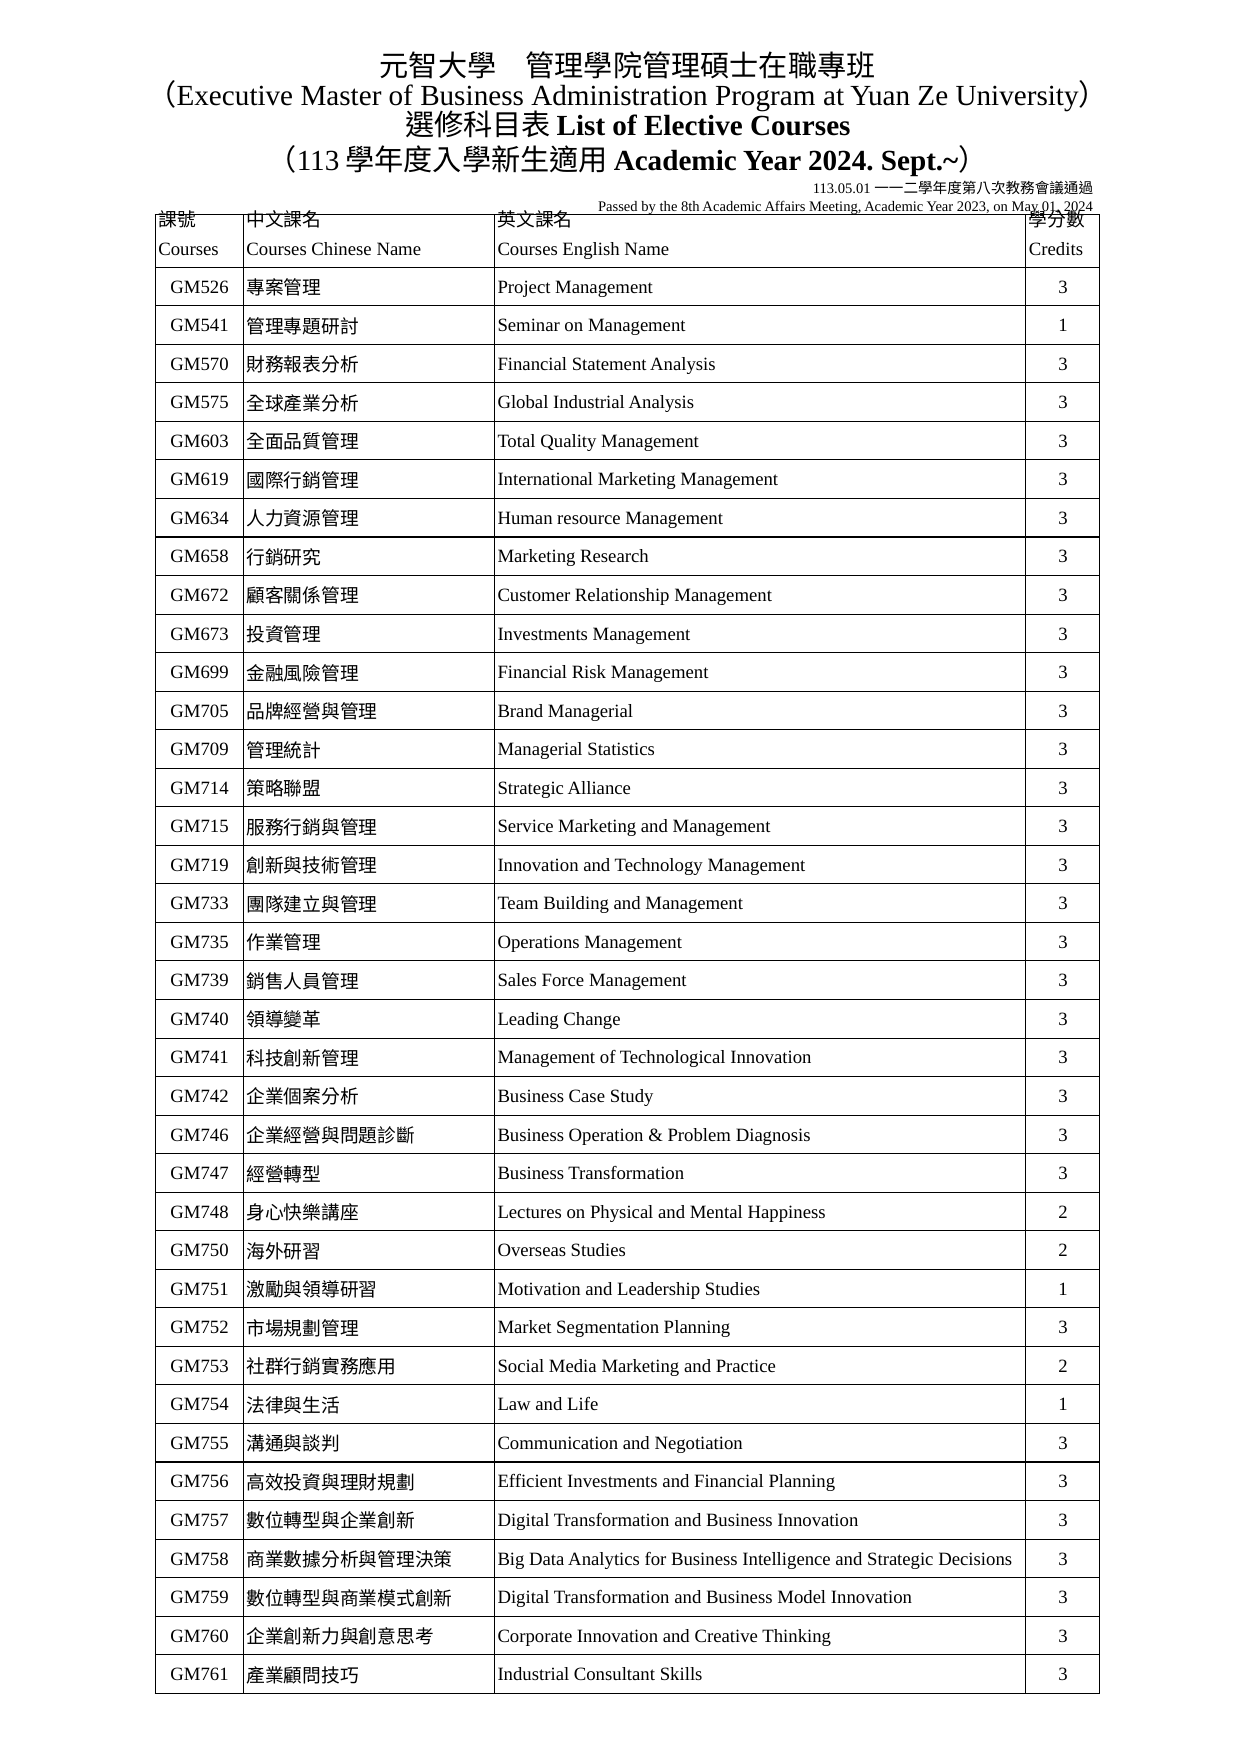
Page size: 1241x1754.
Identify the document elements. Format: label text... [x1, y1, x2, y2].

table_cell 3 [1026, 615, 1099, 652]
table_cell GM748 [156, 1193, 243, 1230]
table_cell GM752 [156, 1308, 243, 1346]
table_cell GM751 [156, 1270, 243, 1307]
text Passed by the 8th Academic Affairs Meeting, Academic Year 2023, on May 01, 2024 [181, 197, 1093, 214]
table_cell 金融風險管理 [244, 653, 494, 691]
table_cell 財務報表分析 [244, 345, 494, 382]
table_cell 3 [1026, 538, 1099, 575]
table_cell GM755 [156, 1424, 243, 1461]
table_cell GM575 [156, 383, 243, 421]
table_cell 品牌經營與管理 [244, 692, 494, 729]
table_cell 行銷研究 [244, 538, 494, 575]
table_cell 3 [1026, 345, 1099, 382]
table_cell 3 [1026, 1540, 1099, 1577]
table_cell International Marketing Management [495, 460, 1025, 498]
table_cell 企業經營與問題診斷 [244, 1116, 494, 1153]
table_cell Motivation and Leadership Studies [495, 1270, 1025, 1307]
table_cell GM570 [156, 345, 243, 382]
table_cell 1 [1026, 1385, 1099, 1423]
table_cell 3 [1026, 692, 1099, 729]
table_cell GM658 [156, 538, 243, 575]
table_cell 3 [1026, 1116, 1099, 1153]
table_cell GM754 [156, 1385, 243, 1423]
table_cell 1 [1026, 306, 1099, 344]
table_cell GM756 [156, 1463, 243, 1500]
table_cell GM760 [156, 1617, 243, 1654]
table_cell GM750 [156, 1231, 243, 1269]
table_cell Financial Statement Analysis [495, 345, 1025, 382]
text 選修科目表List of Elective Courses [133, 112, 1122, 141]
table_header 學分數 Credits [1026, 215, 1099, 267]
table_cell Project Management [495, 268, 1025, 305]
table_cell 企業個案分析 [244, 1077, 494, 1114]
table_cell 激勵與領導研習 [244, 1270, 494, 1307]
table_cell 身心快樂講座 [244, 1193, 494, 1230]
table_cell GM739 [156, 961, 243, 999]
table_cell 數位轉型與企業創新 [244, 1501, 494, 1538]
table_cell Innovation and Technology Management [495, 846, 1025, 883]
table_cell 專案管理 [244, 268, 494, 305]
table_cell Efficient Investments and Financial Planning [495, 1463, 1025, 1500]
table_cell 商業數據分析與管理決策 [244, 1540, 494, 1577]
table_cell GM735 [156, 923, 243, 960]
table_cell 3 [1026, 1077, 1099, 1114]
table_cell 領導變革 [244, 1000, 494, 1037]
table_cell 3 [1026, 846, 1099, 883]
table_cell GM757 [156, 1501, 243, 1538]
table_cell 3 [1026, 923, 1099, 960]
table_cell 經營轉型 [244, 1154, 494, 1192]
table_cell 科技創新管理 [244, 1039, 494, 1076]
table_cell 3 [1026, 1655, 1099, 1693]
table_cell GM699 [156, 653, 243, 691]
table_cell Marketing Research [495, 538, 1025, 575]
table_cell GM741 [156, 1039, 243, 1076]
table_cell 3 [1026, 1617, 1099, 1654]
table_cell 3 [1026, 769, 1099, 806]
table_cell GM541 [156, 306, 243, 344]
table_cell Total Quality Management [495, 422, 1025, 459]
table_cell 銷售人員管理 [244, 961, 494, 999]
table_cell 人力資源管理 [244, 499, 494, 536]
table_cell 3 [1026, 884, 1099, 922]
table_cell 3 [1026, 961, 1099, 999]
table_cell 市場規劃管理 [244, 1308, 494, 1346]
table_cell Business Case Study [495, 1077, 1025, 1114]
table_cell 3 [1026, 1154, 1099, 1192]
table_cell 3 [1026, 576, 1099, 613]
table_cell Corporate Innovation and Creative Thinking [495, 1617, 1025, 1654]
table_cell GM753 [156, 1347, 243, 1384]
table_cell 3 [1026, 1463, 1099, 1500]
table_cell Social Media Marketing and Practice [495, 1347, 1025, 1384]
table_cell Digital Transformation and Business Innovation [495, 1501, 1025, 1538]
table_cell GM526 [156, 268, 243, 305]
table_cell 策略聯盟 [244, 769, 494, 806]
table_cell 管理統計 [244, 730, 494, 768]
table_cell Global Industrial Analysis [495, 383, 1025, 421]
table_cell 2 [1026, 1347, 1099, 1384]
table_cell GM634 [156, 499, 243, 536]
table_cell GM733 [156, 884, 243, 922]
table_cell 創新與技術管理 [244, 846, 494, 883]
table_cell Business Operation & Problem Diagnosis [495, 1116, 1025, 1153]
table_cell 3 [1026, 383, 1099, 421]
table_cell GM758 [156, 1540, 243, 1577]
table_cell 3 [1026, 460, 1099, 498]
table_cell Brand Managerial [495, 692, 1025, 729]
table_cell Operations Management [495, 923, 1025, 960]
table_cell 2 [1026, 1193, 1099, 1230]
table_cell 2 [1026, 1231, 1099, 1269]
table_cell GM715 [156, 807, 243, 845]
table_cell 團隊建立與管理 [244, 884, 494, 922]
table_cell Investments Management [495, 615, 1025, 652]
table_cell 3 [1026, 1578, 1099, 1616]
table_cell Law and Life [495, 1385, 1025, 1423]
text 元智大學 管理學院管理碩士在職專班 [133, 53, 1122, 82]
table_cell 管理專題研討 [244, 306, 494, 344]
table_cell GM673 [156, 615, 243, 652]
table_cell Team Building and Management [495, 884, 1025, 922]
text （113學年度入學新生適用Academic Year 2024. Sept.~） [133, 147, 1122, 176]
table_cell Management of Technological Innovation [495, 1039, 1025, 1076]
table_cell GM603 [156, 422, 243, 459]
table_cell Communication and Negotiation [495, 1424, 1025, 1461]
table_cell Lectures on Physical and Mental Happiness [495, 1193, 1025, 1230]
table_cell Sales Force Management [495, 961, 1025, 999]
table_cell 法律與生活 [244, 1385, 494, 1423]
table_cell 3 [1026, 499, 1099, 536]
table_cell Human resource Management [495, 499, 1025, 536]
table_cell 服務行銷與管理 [244, 807, 494, 845]
text （Executive Master of Business Administration Program at Yuan Ze University） [133, 82, 1122, 112]
table_cell Seminar on Management [495, 306, 1025, 344]
table_cell Business Transformation [495, 1154, 1025, 1192]
table_cell 3 [1026, 1501, 1099, 1538]
table_cell Service Marketing and Management [495, 807, 1025, 845]
table_cell GM747 [156, 1154, 243, 1192]
table_cell Big Data Analytics for Business Intelligence and Strategic Decisions [495, 1540, 1025, 1577]
table_cell 企業創新力與創意思考 [244, 1617, 494, 1654]
table_cell 1 [1026, 1270, 1099, 1307]
table_cell 投資管理 [244, 615, 494, 652]
table_cell Financial Risk Management [495, 653, 1025, 691]
table_cell GM719 [156, 846, 243, 883]
table_cell 3 [1026, 1039, 1099, 1076]
table_cell GM709 [156, 730, 243, 768]
table_cell 3 [1026, 1308, 1099, 1346]
table_cell 顧客關係管理 [244, 576, 494, 613]
table_cell Digital Transformation and Business Model Innovation [495, 1578, 1025, 1616]
table_cell 3 [1026, 422, 1099, 459]
table_header 課號 Courses Number [156, 215, 243, 267]
table_cell 3 [1026, 1000, 1099, 1037]
table_cell 溝通與談判 [244, 1424, 494, 1461]
table_header 中文課名 Courses Chinese Name [244, 215, 494, 267]
table_cell 海外研習 [244, 1231, 494, 1269]
table_cell GM759 [156, 1578, 243, 1616]
table_cell GM761 [156, 1655, 243, 1693]
table_cell GM672 [156, 576, 243, 613]
table_cell GM740 [156, 1000, 243, 1037]
table_cell 3 [1026, 1424, 1099, 1461]
table_cell 全球產業分析 [244, 383, 494, 421]
table_cell Customer Relationship Management [495, 576, 1025, 613]
text 113.05.01 一一二學年度第八次教務會議通過 [181, 176, 1093, 197]
table_cell 3 [1026, 807, 1099, 845]
table_cell 高效投資與理財規劃 [244, 1463, 494, 1500]
table_cell GM705 [156, 692, 243, 729]
table_cell 社群行銷實務應用 [244, 1347, 494, 1384]
table_header 英文課名 Courses English Name [495, 215, 1025, 267]
table_cell Industrial Consultant Skills [495, 1655, 1025, 1693]
table_cell 國際行銷管理 [244, 460, 494, 498]
table_cell Leading Change [495, 1000, 1025, 1037]
table_cell 3 [1026, 268, 1099, 305]
table_cell 作業管理 [244, 923, 494, 960]
table_cell Overseas Studies [495, 1231, 1025, 1269]
table_cell GM714 [156, 769, 243, 806]
table_cell GM742 [156, 1077, 243, 1114]
table_cell 數位轉型與商業模式創新 [244, 1578, 494, 1616]
table_cell Strategic Alliance [495, 769, 1025, 806]
table_cell 3 [1026, 653, 1099, 691]
table_cell Managerial Statistics [495, 730, 1025, 768]
table_cell 產業顧問技巧 [244, 1655, 494, 1693]
table_cell GM619 [156, 460, 243, 498]
table_cell 全面品質管理 [244, 422, 494, 459]
table_cell Market Segmentation Planning [495, 1308, 1025, 1346]
table_cell GM746 [156, 1116, 243, 1153]
table_cell 3 [1026, 730, 1099, 768]
